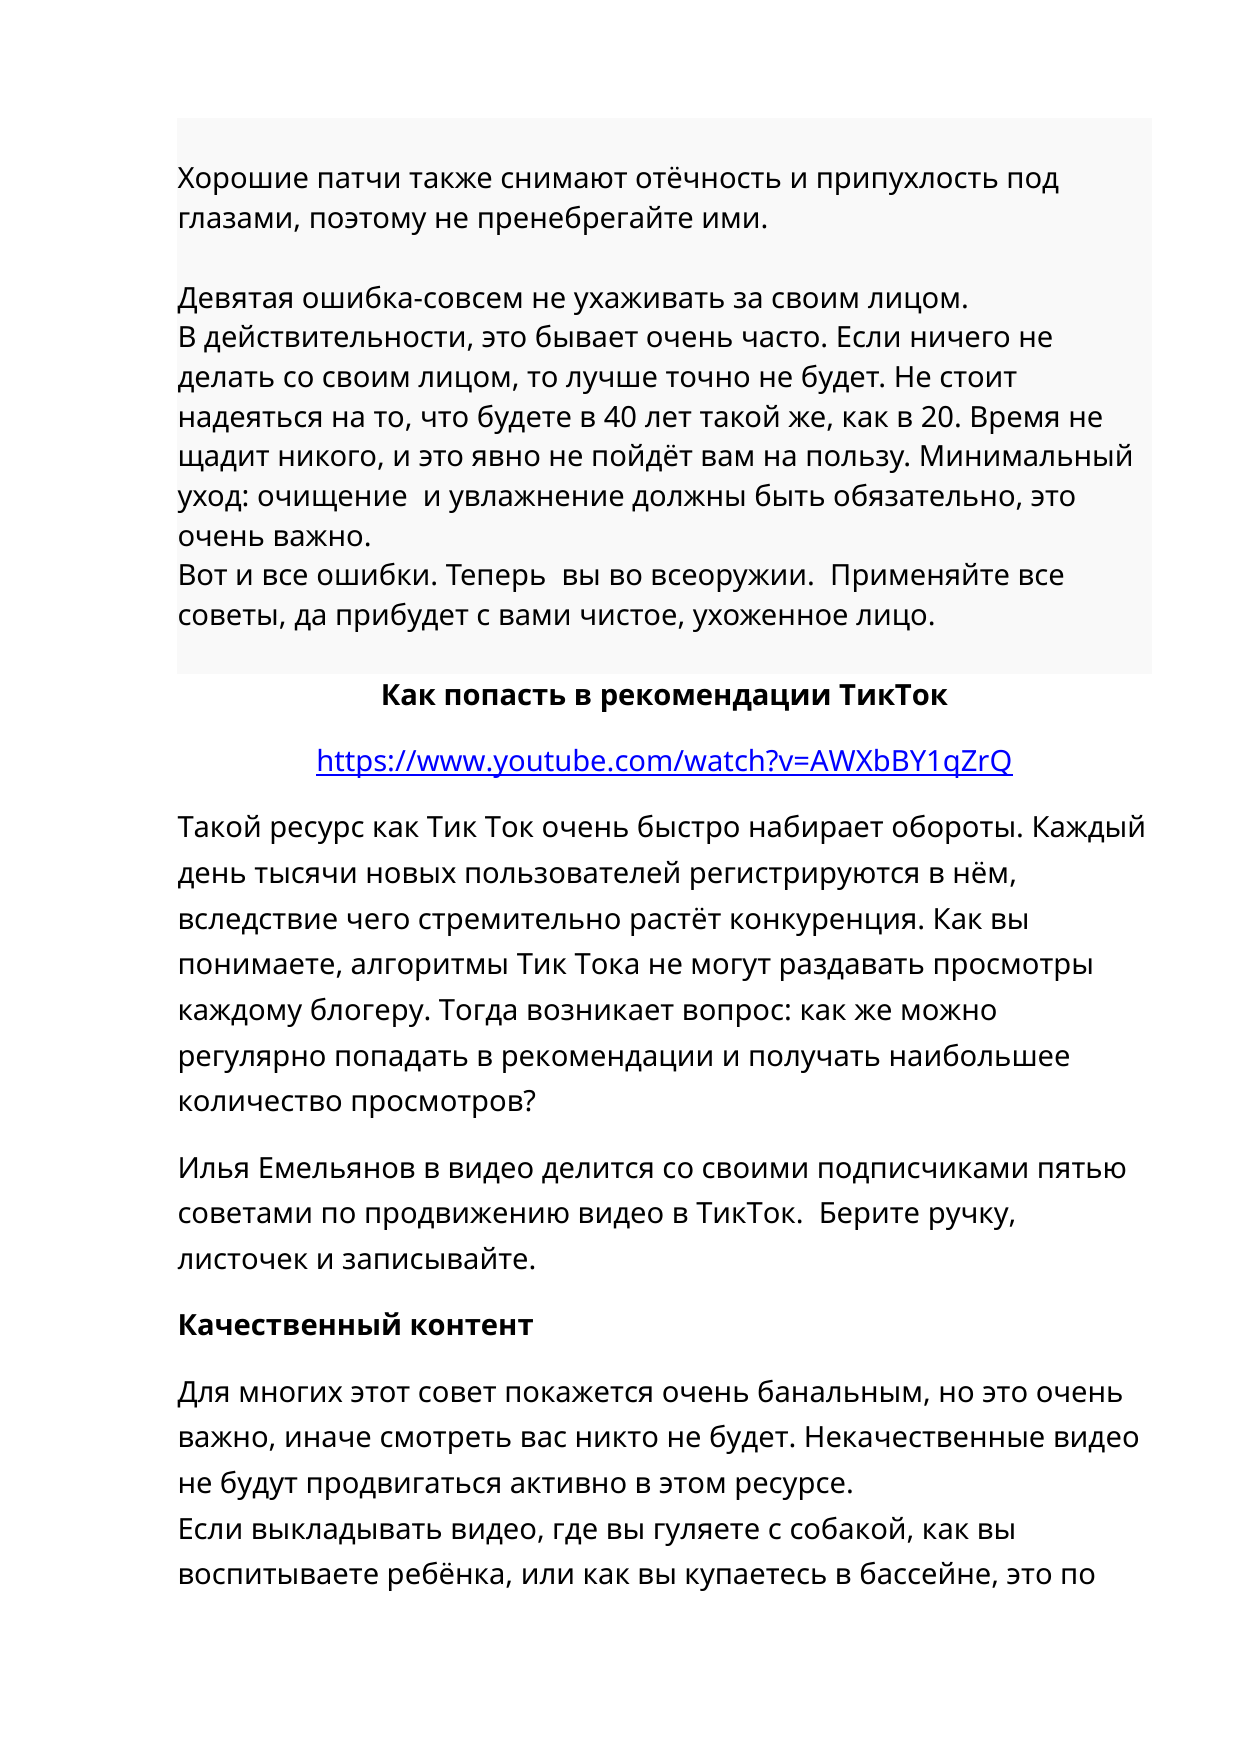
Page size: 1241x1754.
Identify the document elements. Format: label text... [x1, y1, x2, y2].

text Такой ресурс как Тик Ток очень быстро набирает обороты. Каждый день тысячи новых пользователей регистрируются в нём, вследствие чего стремительно растёт конкуренция. Как вы понимаете, алгоритмы Тик Тока не могут раздавать просмотры каждому блогеру. Тогда возникает вопрос: как же можно регулярно попадать в рекомендации и получать наибольшее количество просмотров? [177, 807, 1152, 1120]
text https://www.youtube.com/watch?v=AWXbBY1qZrQ [177, 740, 1152, 780]
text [177, 1371, 1152, 1593]
text Как попасть в рекомендации ТикТок [177, 674, 1152, 713]
text Девятая ошибка-совсем не ухаживать за своим лицом. [177, 277, 1152, 317]
text В действительности, это бывает очень часто. Если ничего не делать со своим лицом, то лучше точно не будет. Не стоит надеяться на то, что будете в 40 лет такой же, как в 20. Время не щадит никого, и это явно не пойдёт вам на пользу. Минимальный уход: очищение и увлажнение должны быть обязательно, это очень важно. [177, 317, 1152, 555]
text Вот и все ошибки. Теперь вы во всеоружии. Применяйте все советы, да прибудет с вами чистое, ухоженное лицо. [177, 555, 1152, 634]
text Илья Емельянов в видео делится со своими подписчиками пятью советами по продвижению видео в ТикТок. Берите ручку, листочек и записывайте. [177, 1147, 1152, 1278]
text Хорошие патчи также снимают отёчность и припухлость под глазами, поэтому не пренебрегайте ими. [177, 158, 1152, 237]
text Качественный контент [177, 1304, 1152, 1344]
